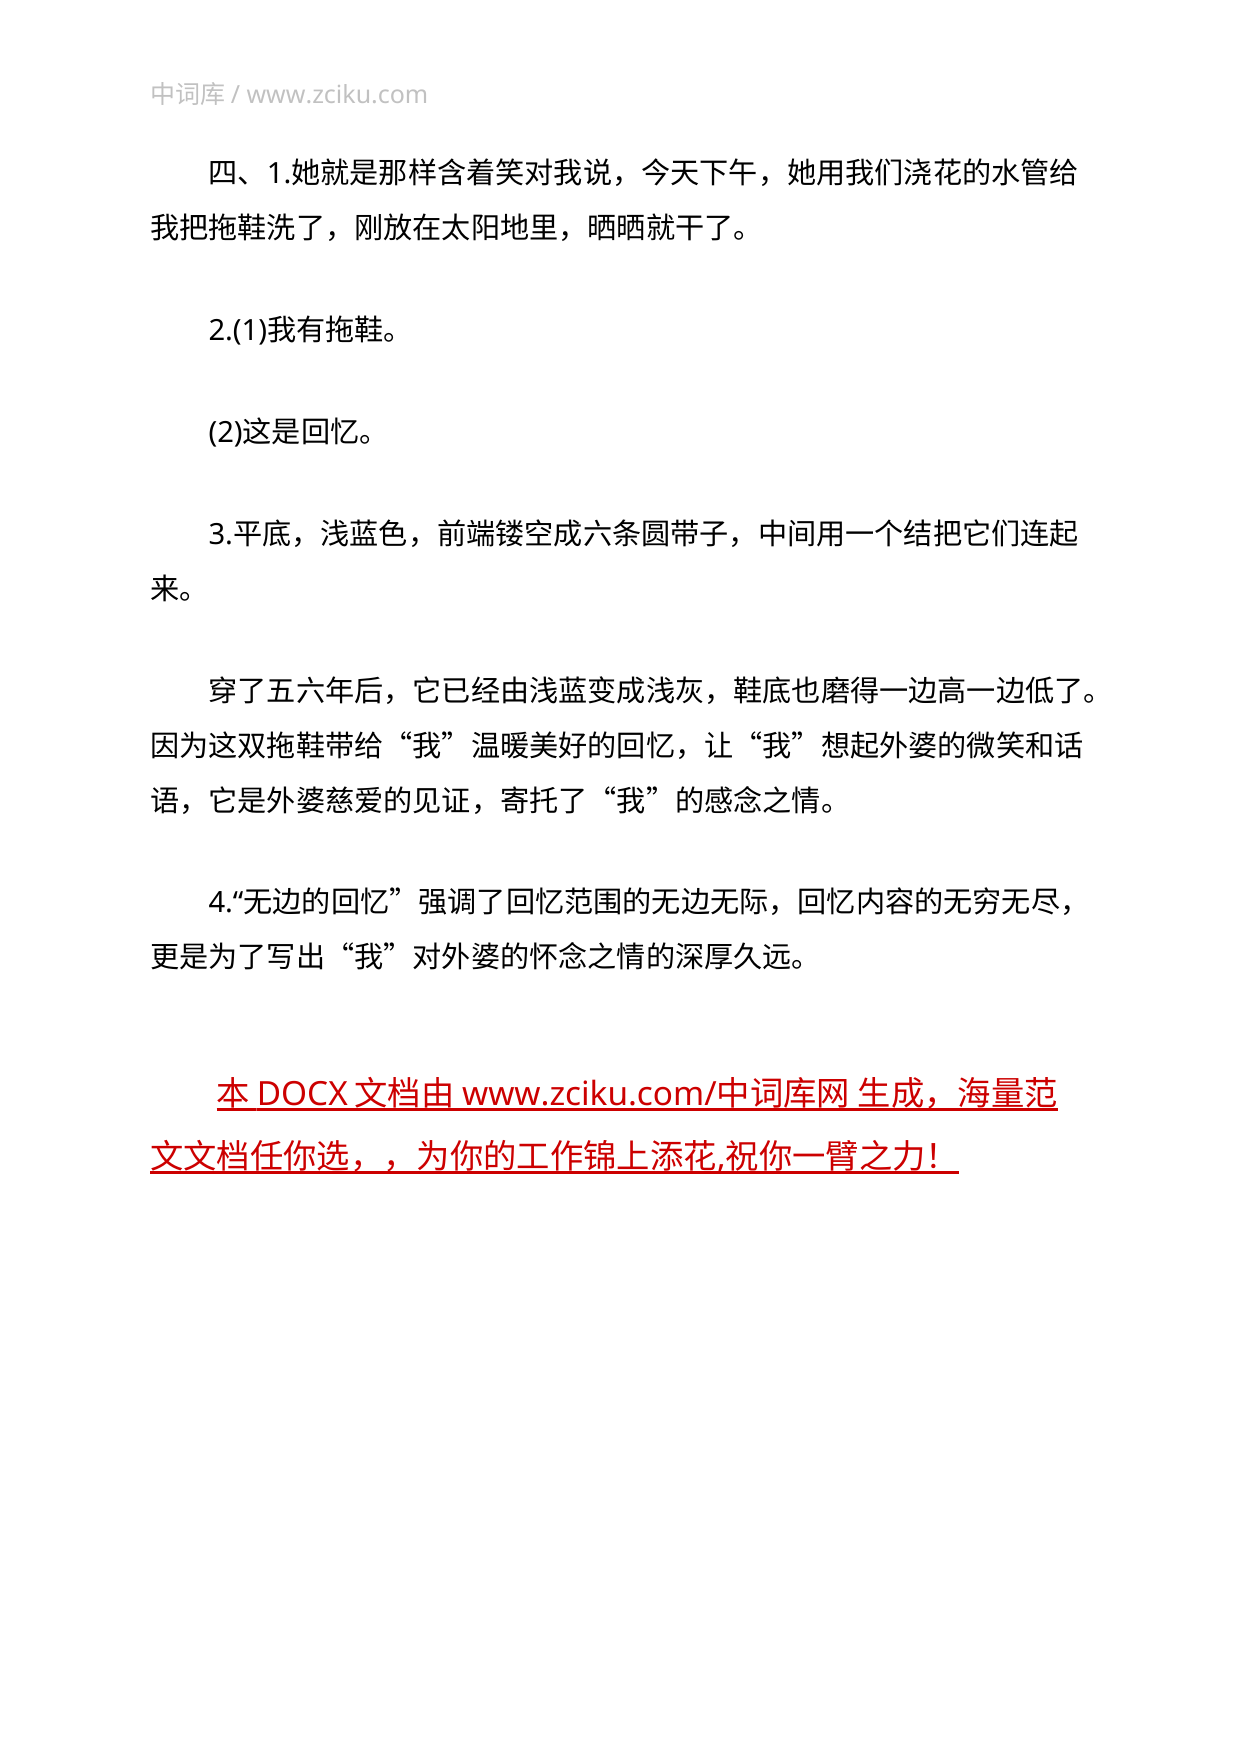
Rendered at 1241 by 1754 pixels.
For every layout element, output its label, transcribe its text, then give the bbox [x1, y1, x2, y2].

text 4.“无边的回忆”强调了回忆范围的无边无际，回忆内容的无穷无尽，更是为了写出“我”对外婆的怀念之情的深厚久远。 [150, 879, 1090, 976]
text 3.平底，浅蓝色，前端镂空成六条圆带子，中间用一个结把它们连起来。 [150, 511, 1090, 608]
text 本DOCX文档由 www.zciku.com/中词库网 生成，海量范文文档任你选，，为你的工作锦上添花,祝你一臂之力！ [150, 1067, 1090, 1178]
text (2)这是回忆。 [150, 409, 1090, 451]
text 穿了五六年后，它已经由浅蓝变成浅灰，鞋底也磨得一边高一边低了。因为这双拖鞋带给“我”温暖美好的回忆，让“我”想起外婆的微笑和话语，它是外婆慈爱的见证，寄托了“我”的感念之情。 [150, 667, 1090, 819]
text 2.(1)我有拖鞋。 [150, 307, 1090, 349]
text 四、1.她就是那样含着笑对我说，今天下午，她用我们浇花的水管给我把拖鞋洗了，刚放在太阳地里，晒晒就干了。 [150, 150, 1090, 247]
